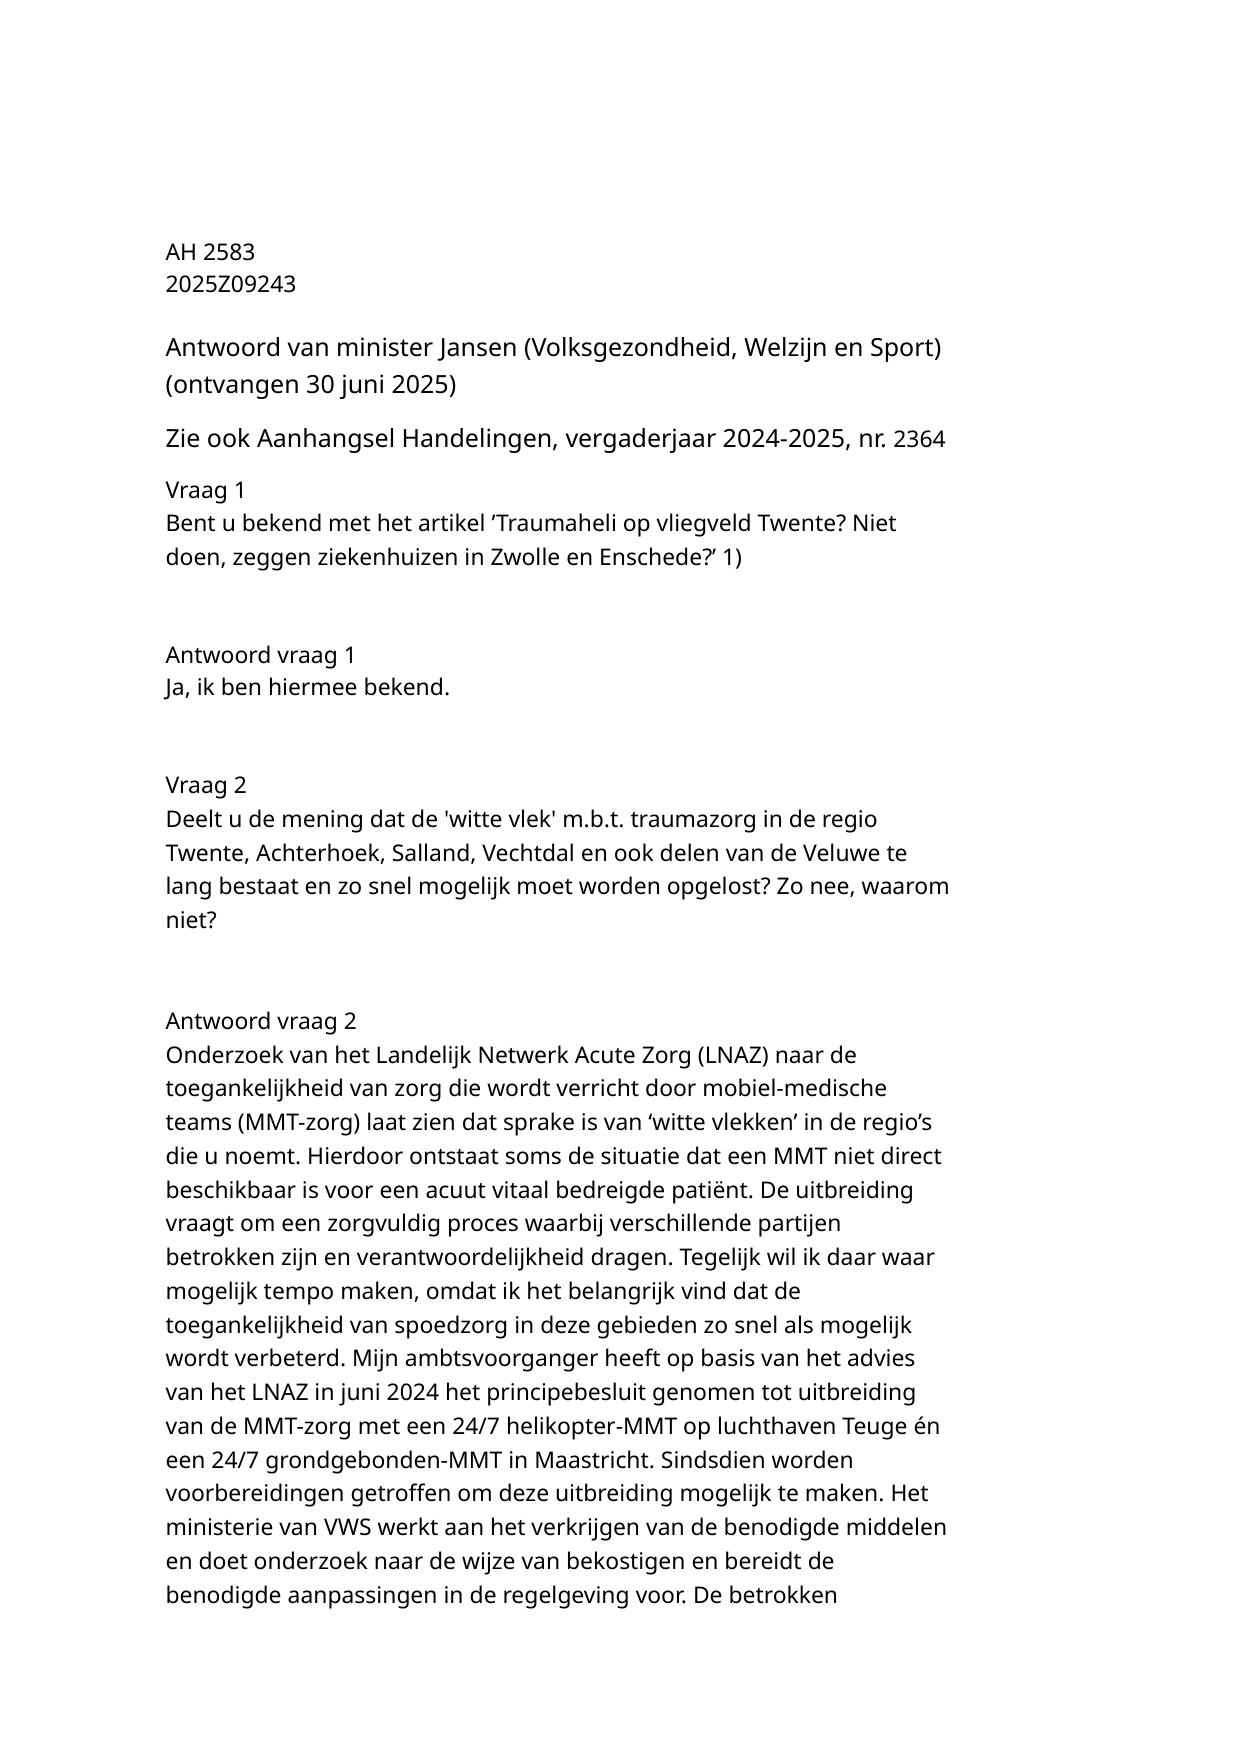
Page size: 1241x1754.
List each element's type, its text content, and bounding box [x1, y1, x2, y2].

text Antwoord van minister Jansen (Volksgezondheid, Welzijn en Sport) (ontvangen 30 juni 2025) [165, 330, 950, 401]
text Vraag 1 Bent u bekend met het artikel ’Traumaheli op vliegveld Twente? Niet doen, zeggen ziekenhuizen in Zwolle en Enschede?’ 1) [165, 474, 950, 572]
text Zie ook Aanhangsel Handelingen, vergaderjaar 2024-2025, nr. 2364 [165, 420, 950, 454]
text 2025Z09243 [165, 267, 950, 299]
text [165, 1005, 950, 1610]
text AH 2583 [165, 236, 950, 267]
text Antwoord vraag 1 Ja, ik ben hiermee bekend. [165, 639, 950, 702]
text Vraag 2 Deelt u de mening dat de 'witte vlek' m.b.t. traumazorg in de regio Twente, Achterhoek, Salland, Vechtdal en ook delen van de Veluwe te lang bestaat en zo snel mogelijk moet worden opgelost? Zo nee, waarom niet? [165, 769, 950, 935]
